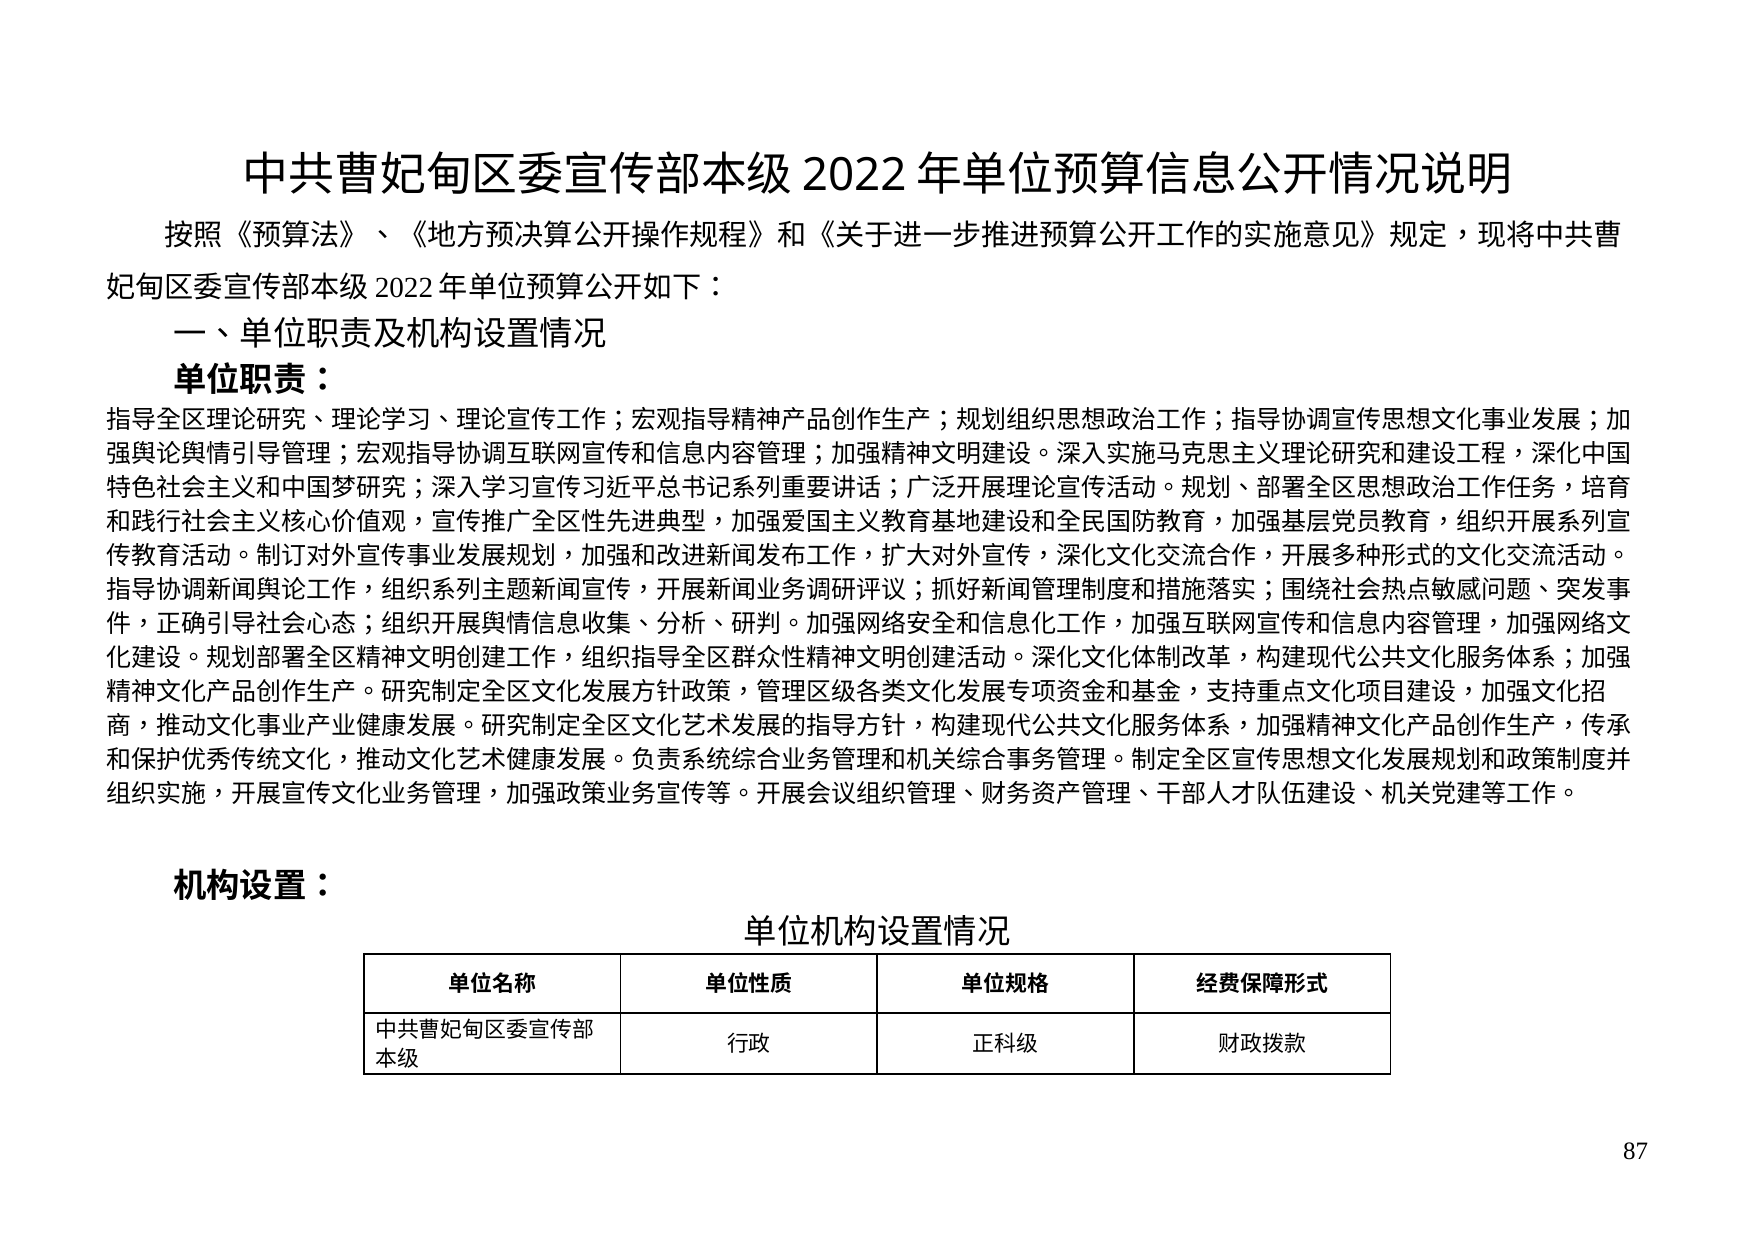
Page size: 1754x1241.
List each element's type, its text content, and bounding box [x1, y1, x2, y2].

text 指导全区理论研究、理论学习、理论宣传工作；宏观指导精神产品创作生产；规划组织思想政治工作；指导协调宣传思想文化事业发展；加强舆论舆情引导管理；宏观指导协调互联网宣传和信息内容管理；加强精神文明建设。深入实施马克思主义理论研究和建设工程，深化中国特色社会主义和中国梦研究；深入学习宣传习近平总书记系列重要讲话；广泛开展理论宣传活动。规划、部署全区思想政治工作任务，培育和践行社会主义核心价值观，宣传推广全区性先进典型，加强爱国主义教育基地建设和全民国防教育，加强基层党员教育，组织开展系列宣传教育活动。制订对外宣传事业发展规划，加强和改进新闻发布工作，扩大对外宣传，深化文化交流合作，开展多种形式的文化交流活动。指导协调新闻舆论工作，组织系列主题新闻宣传，开展新闻业务调研评议；抓好新闻管理制度和措施落实；围绕社会热点敏感问题、突发事件，正确引导社会心态；组织开展舆情信息收集、分析、研判。加强网络安全和信息化工作，加强互联网宣传和信息内容管理，加强网络文化建设。规划部署全区精神文明创建工作，组织指导全区群众性精神文明创建活动。深化文化体制改革，构建现代公共文化服务体系；加强精神文化产品创作生产。研究制定全区文化发展方针政策，管理区级各类文化发展专项资金和基金，支持重点文化项目建设，加强文化招商，推动文化事业产业健康发展。研究制定全区文化艺术发展的指导方针，构建现代公共文化服务体系，加强精神文化产品创作生产，传承和保护优秀传统文化，推动文化艺术健康发展。负责系统综合业务管理和机关综合事务管理。制定全区宣传思想文化发展规划和政策制度并组织实施，开展宣传文化业务管理，加强政策业务宣传等。开展会议组织管理、财务资产管理、干部人才队伍建设、机关党建等工作。 [106, 401, 1648, 810]
text 单位职责： [106, 356, 1648, 401]
text 单位机构设置情况 [106, 907, 1648, 953]
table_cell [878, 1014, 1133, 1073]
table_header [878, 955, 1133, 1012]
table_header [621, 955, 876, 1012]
text 中共曹妃甸区委宣传部本级2022年单位预算信息公开情况说明 [106, 142, 1648, 204]
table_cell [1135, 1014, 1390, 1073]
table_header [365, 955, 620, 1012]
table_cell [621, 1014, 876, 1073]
text 机构设置： [106, 862, 1648, 907]
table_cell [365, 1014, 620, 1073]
text 一、单位职责及机构设置情况 [106, 309, 1648, 355]
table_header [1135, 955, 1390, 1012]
text 按照《预算法》、《地方预决算公开操作规程》和《关于进一步推进预算公开工作的实施意见》规定，现将中共曹妃甸区委宣传部本级2022年单位预算公开如下： [106, 204, 1648, 308]
